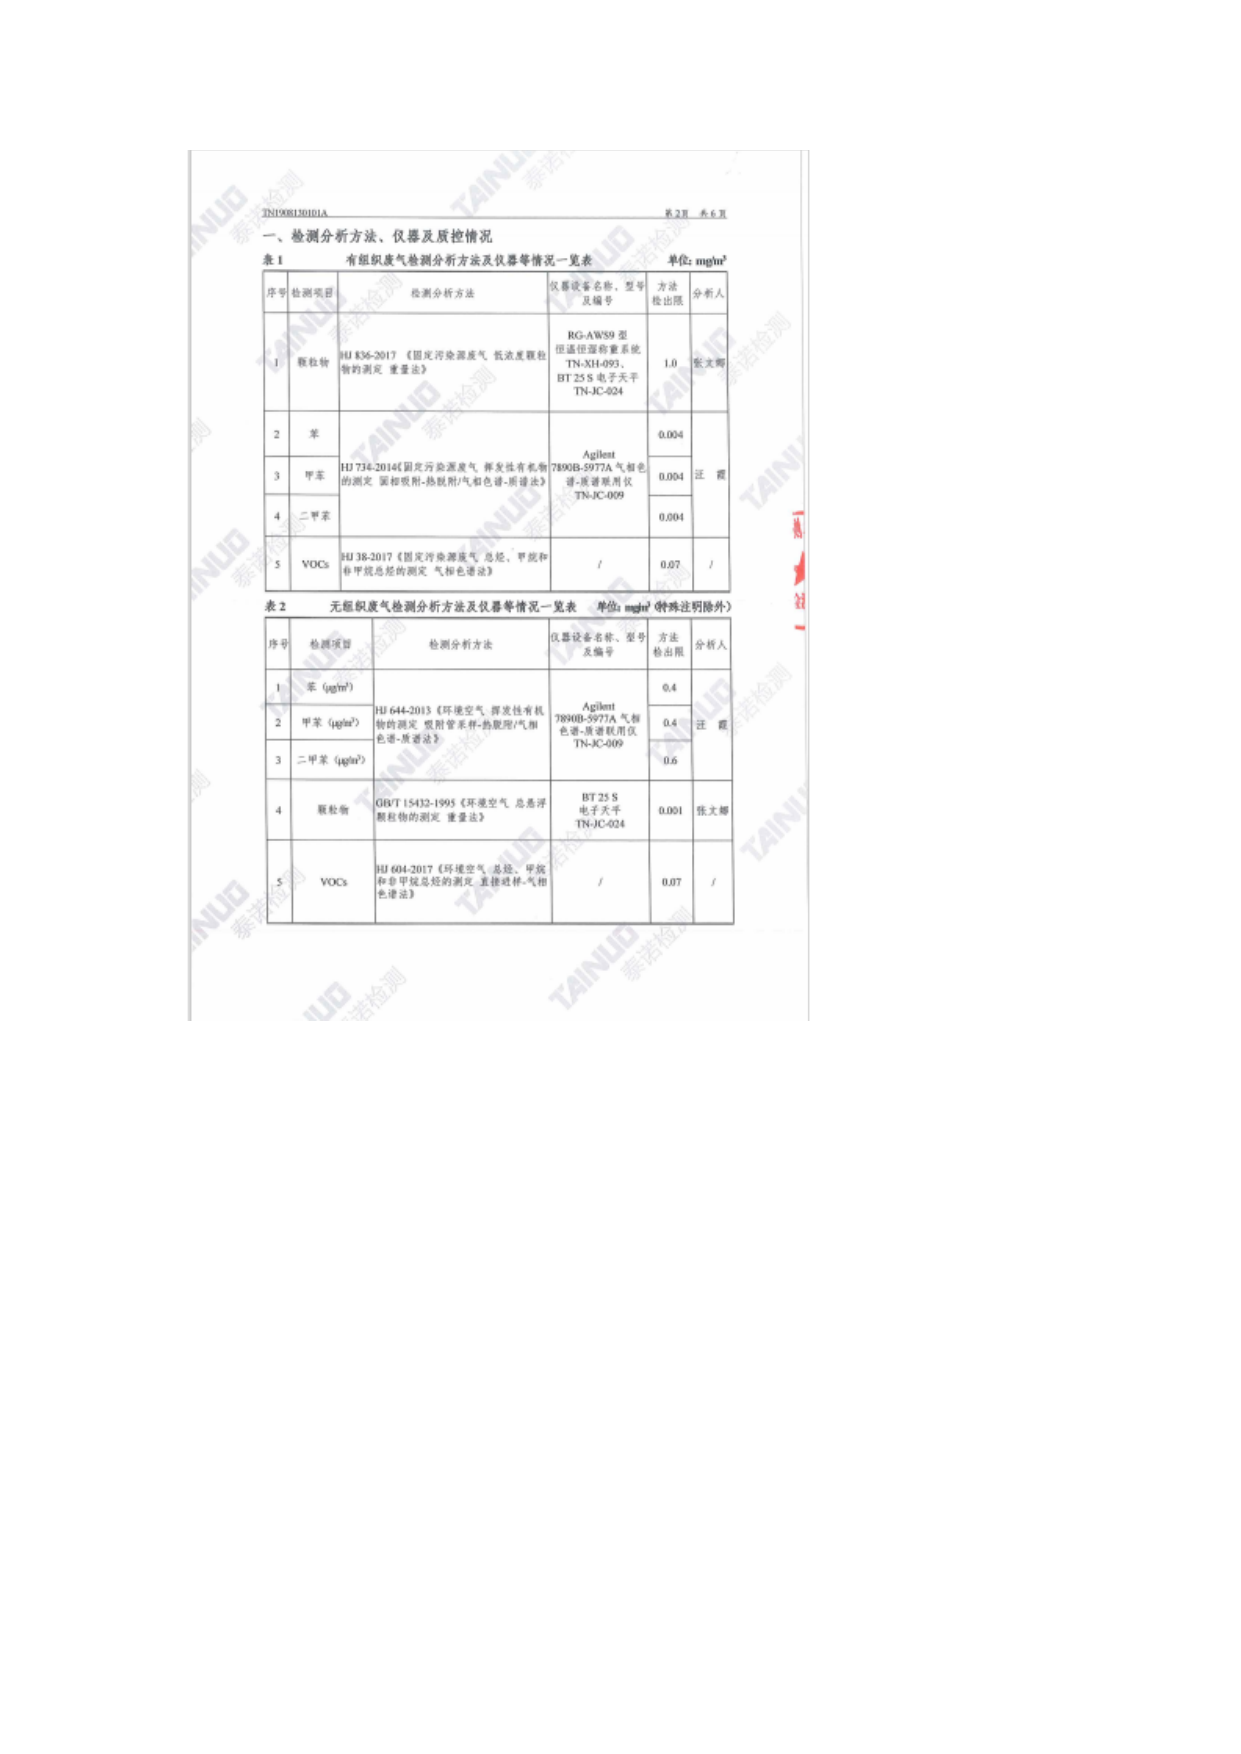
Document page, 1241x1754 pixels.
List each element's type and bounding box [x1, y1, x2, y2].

picture [187, 150, 810, 1021]
